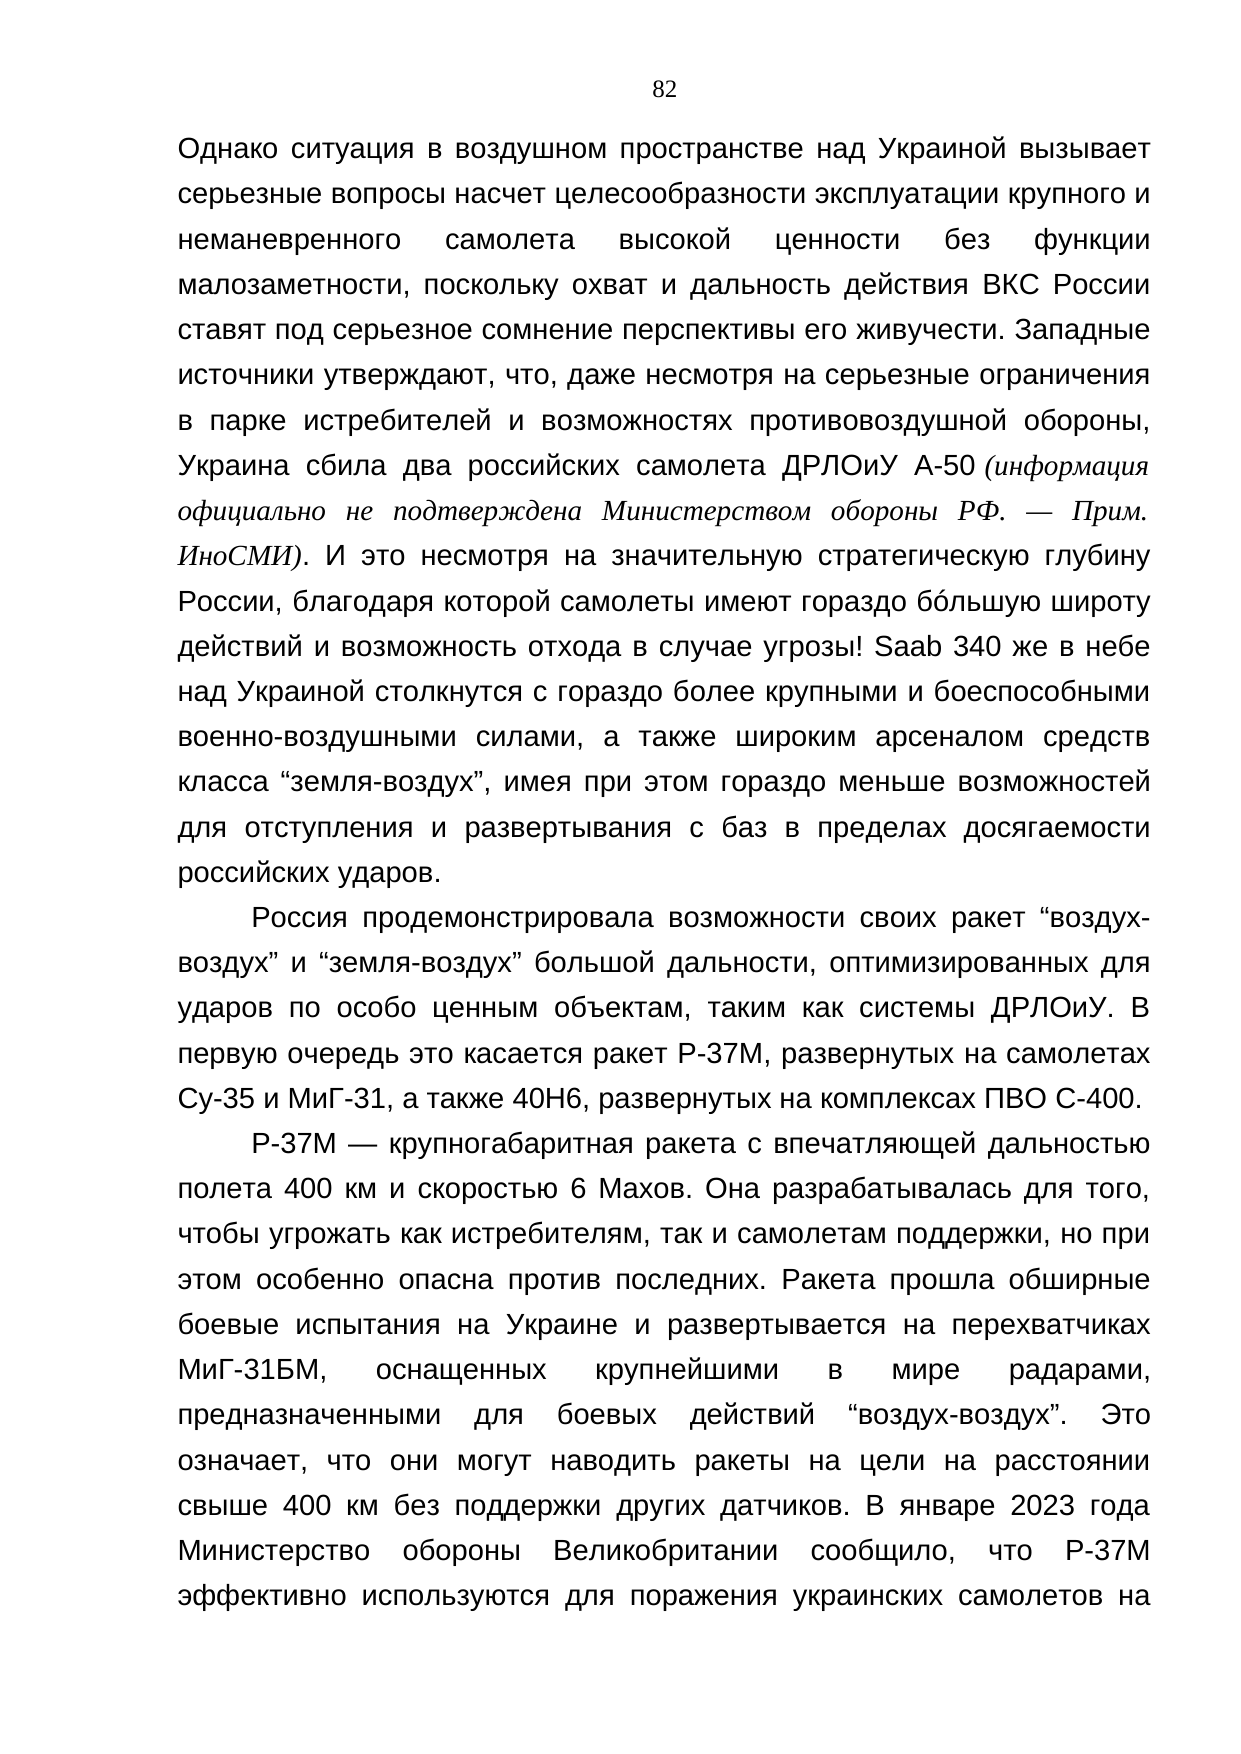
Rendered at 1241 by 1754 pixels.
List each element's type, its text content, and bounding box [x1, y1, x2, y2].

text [177, 1126, 1152, 1612]
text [177, 131, 1152, 888]
text Россия продемонстрировала возможности своих ракет “воздух-воздух” и “земля-воздух” большой дальности, оптимизированных для ударов по особо ценным объектам, таким как системы ДРЛОиУ. В первую очередь это касается ракет Р-37М, развернутых на самолетах Су-35 и МиГ-31, а также 40Н6, развернутых на комплексах ПВО С-400. [177, 900, 1152, 1114]
